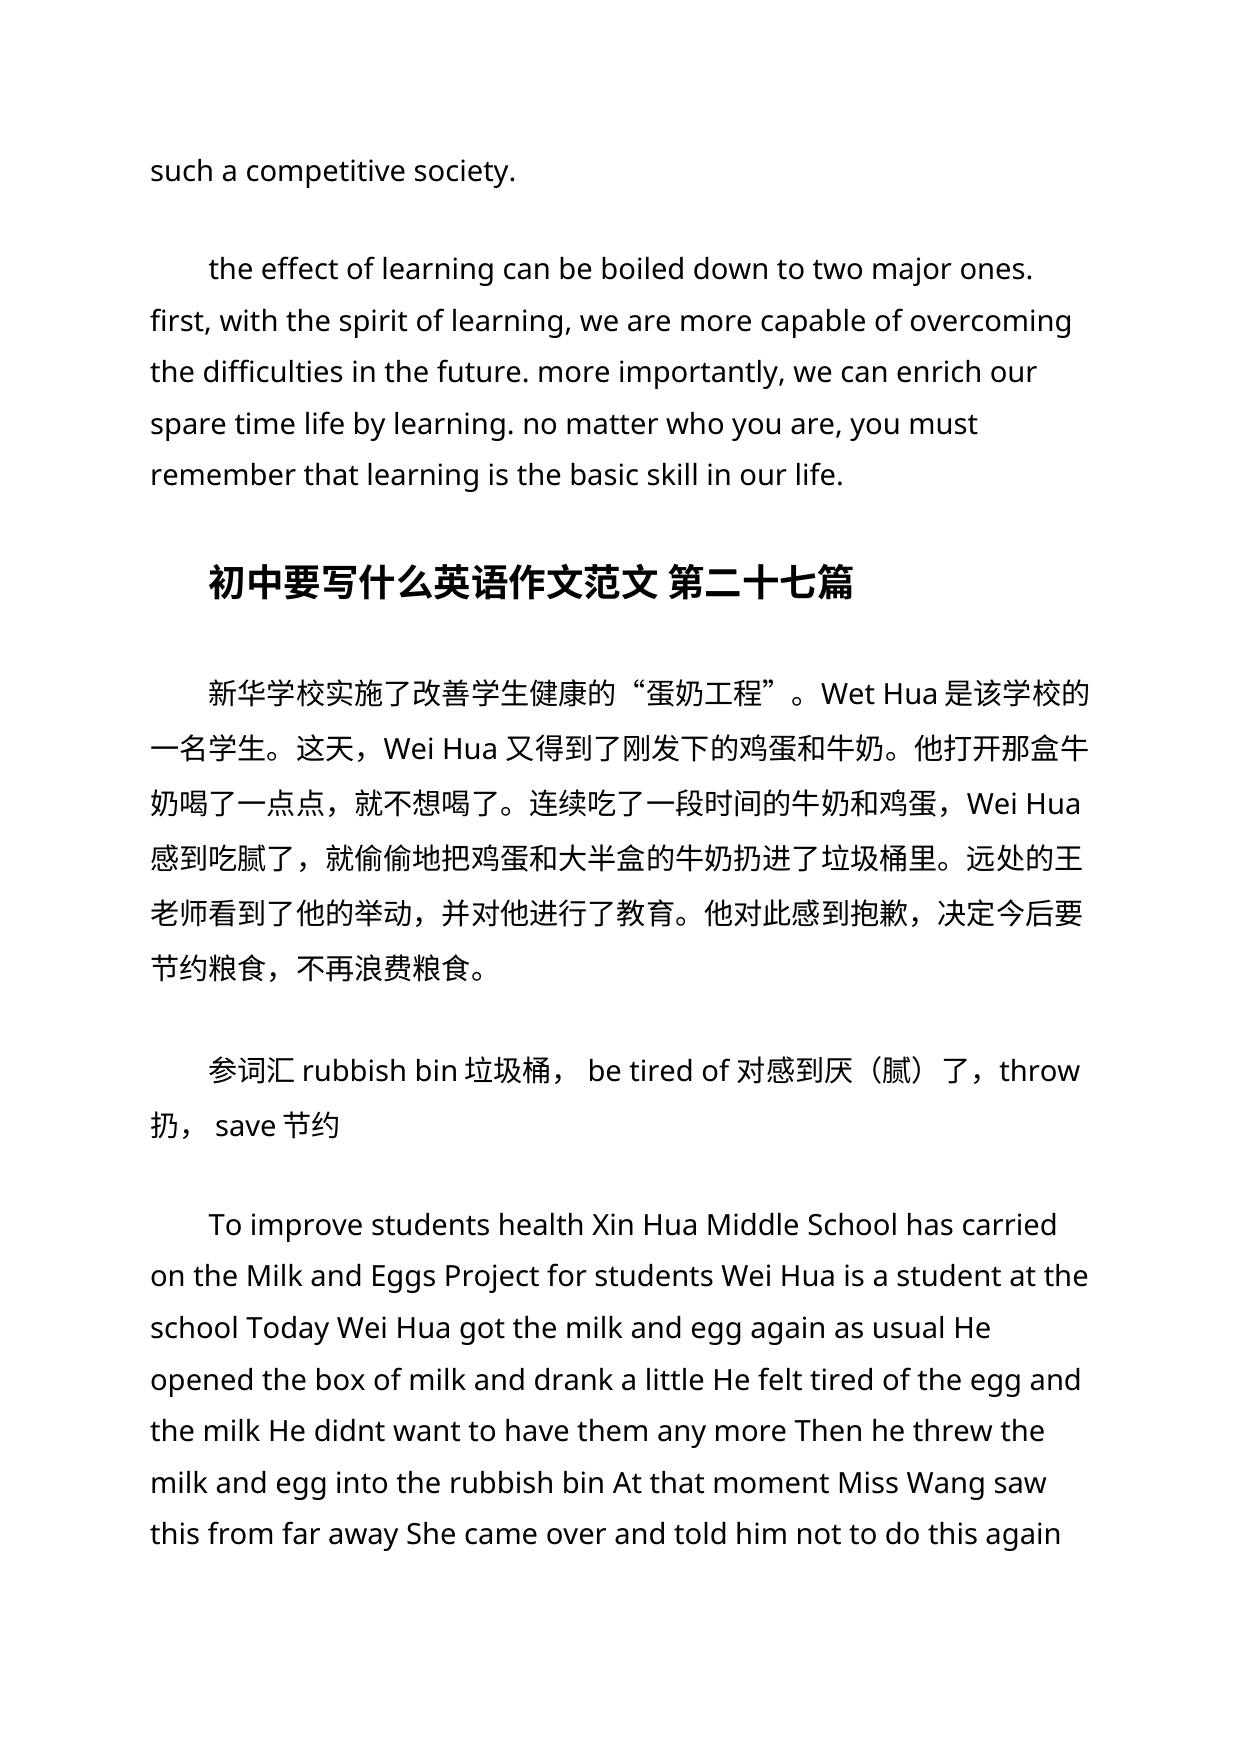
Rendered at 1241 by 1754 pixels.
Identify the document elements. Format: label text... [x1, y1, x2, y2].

text 新华学校实施了改善学生健康的“蛋奶工程”。Wet Hua是该学校的一名学生。这天，Wei Hua 又得到了刚发下的鸡蛋和牛奶。他打开那盒牛奶喝了一点点，就不想喝了。连续吃了一段时间的牛奶和鸡蛋，Wei Hua感到吃腻了，就偷偷地把鸡蛋和大半盒的牛奶扔进了垃圾桶里。远处的王老师看到了他的举动，并对他进行了教育。他对此感到抱歉，决定今后要节约粮食，不再浪费粮食。 [150, 671, 1090, 988]
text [150, 1204, 1090, 1553]
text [150, 150, 1090, 190]
text the effect of learning can be boiled down to two major ones. first, with the spirit of learning, we are more capable of overcoming the difficulties in the future. more importantly, we can enrich our spare time life by learning. no matter who you are, you must remember that learning is the basic skill in our life. [150, 248, 1090, 494]
text 参词汇rubbish bin垃圾桶， be tired of 对感到厌（腻）了，throw扔， save节约 [150, 1047, 1090, 1144]
text 初中要写什么英语作文范文 第二十七篇 [150, 553, 1090, 607]
